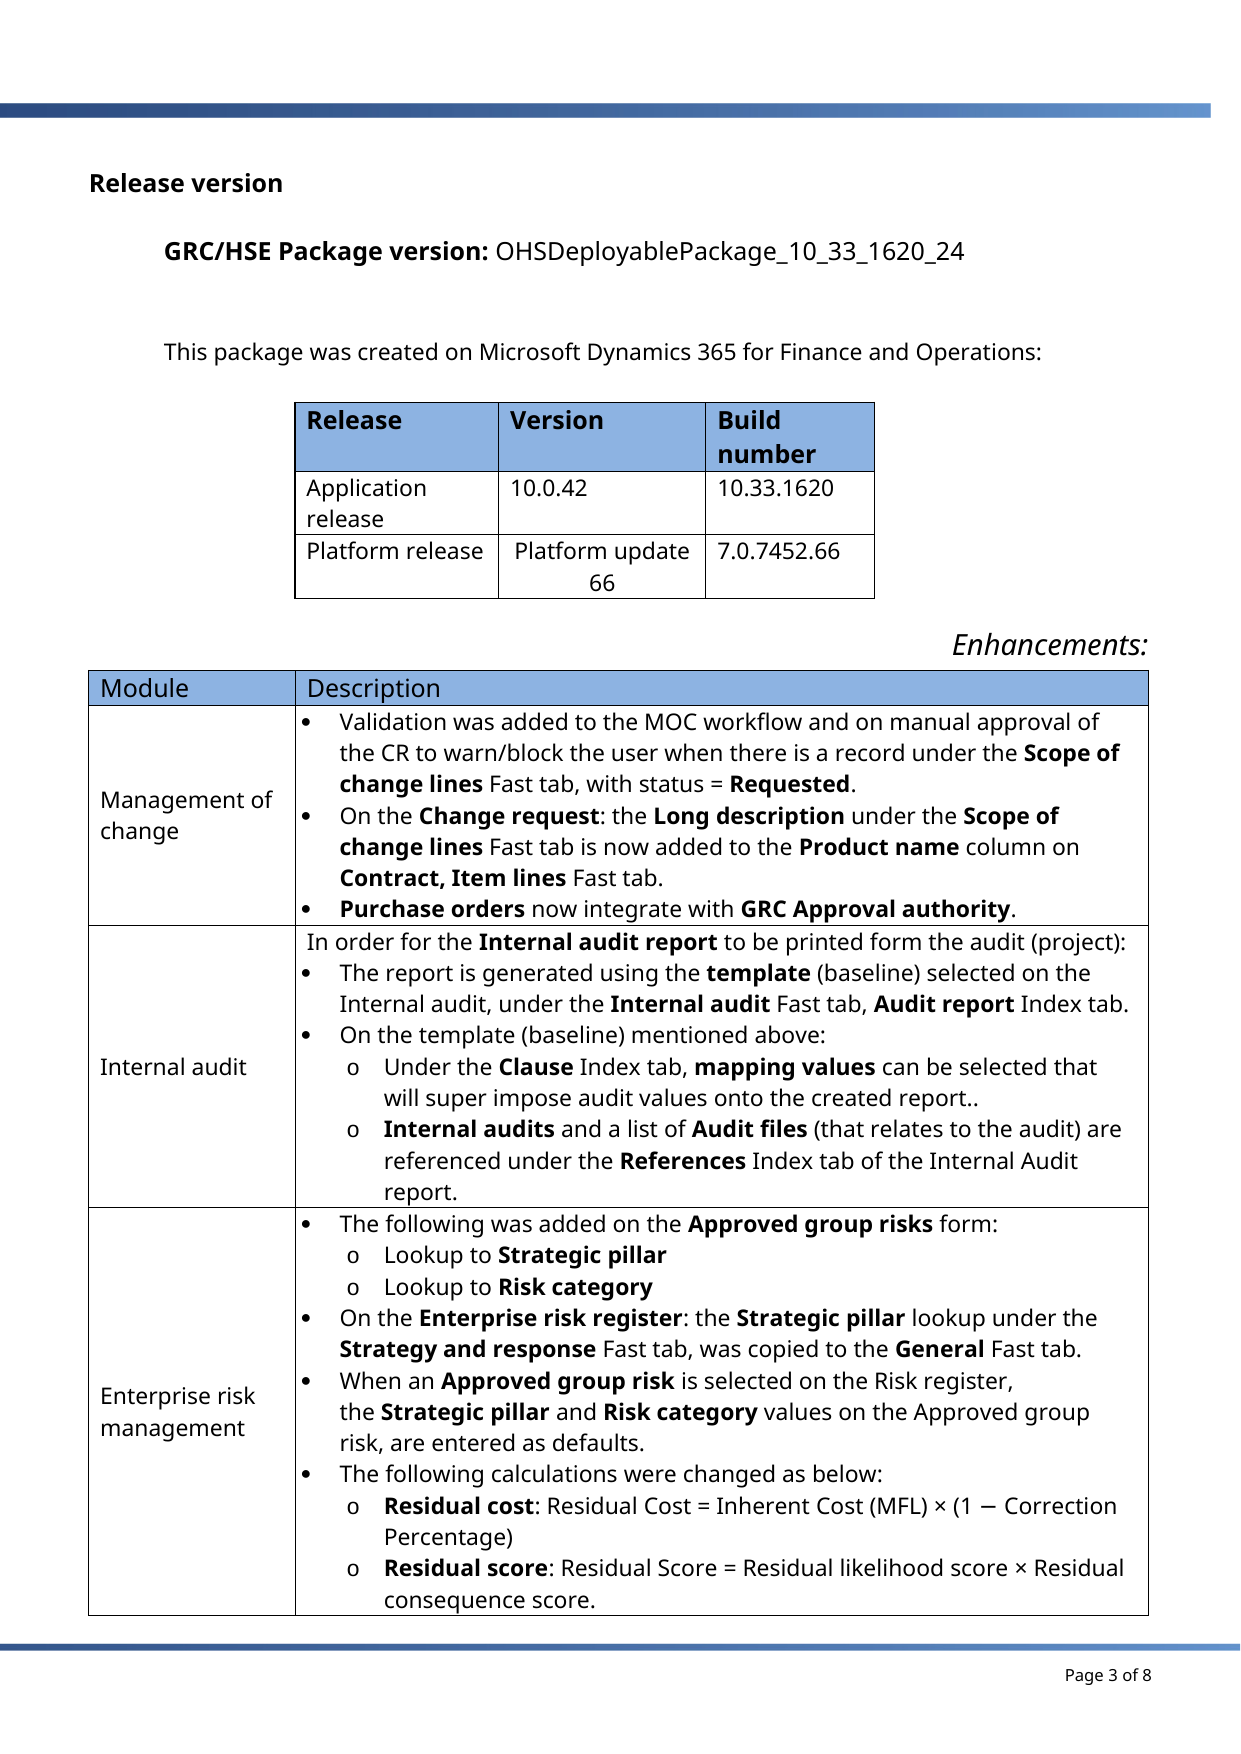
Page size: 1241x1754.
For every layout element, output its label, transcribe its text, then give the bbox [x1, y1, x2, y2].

picture [0, 1643, 1241, 1651]
table_header Version [499, 403, 705, 471]
table_header Release [296, 403, 498, 471]
table_cell The following was added on the Approved group risks form: Lookup to Strategic pillar Lookup to Risk category On the Enterprise risk register: the Strategic pillar lookup under the Strategy and response Fast tab, was copied to the General Fast tab. When an Approved group risk is selected on the Risk register, the Strategic pillar and Risk category values on the Approved group risk, are entered as defaults. The following calculations were changed as below: Residual cost: Residual Cost = Inherent Cost (MFL) × (1 − Correction Percentage) Residual score: Residual Score = Residual likelihood score × Residual consequence score. [296, 1208, 1148, 1615]
subtitle Enhancements: [89, 624, 1152, 663]
table_cell Enterprise risk management [89, 1208, 295, 1615]
table_header Build number [706, 403, 874, 471]
table_cell Validation was added to the MOC workflow and on manual approval of the CR to warn/block the user when there is a record under the Scope of change lines Fast tab, with status = Requested. On the Change request: the Long description under the Scope of change lines Fast tab is now added to the Product name column on Contract, Item lines Fast tab. Purchase orders now integrate with GRC Approval authority. [296, 706, 1148, 925]
table_cell Management of change [89, 706, 295, 925]
text This package was created on Microsoft Dynamics 365 for Finance and Operations: [164, 336, 1152, 367]
table_cell 10.33.1620 [706, 472, 874, 534]
table_cell 10.0.42 [499, 472, 705, 534]
table_cell Platform release [296, 535, 498, 598]
table_cell Application release [296, 472, 498, 534]
table_cell Platform update 66 [499, 535, 705, 598]
table_cell In order for the Internal audit report to be printed form the audit (project): The report is generated using the template (baseline) selected on the Internal audit, under the Internal audit Fast tab, Audit report Index tab. On the template (baseline) mentioned above: Under the Clause Index tab, mapping values can be selected that will super impose audit values onto the created report.. Internal audits and a list of Audit files (that relates to the audit) are referenced under the References Index tab of the Internal Audit report. [296, 926, 1148, 1207]
text Release version [89, 166, 1152, 200]
table_cell Internal audit [89, 926, 295, 1207]
table_cell 7.0.7452.66 [706, 535, 874, 598]
table_header Description [296, 671, 1148, 705]
picture [0, 103, 1211, 118]
table_header Module [89, 671, 295, 705]
text GRC/HSE Package version: OHSDeployablePackage_10_33_1620_24 [164, 234, 1152, 268]
